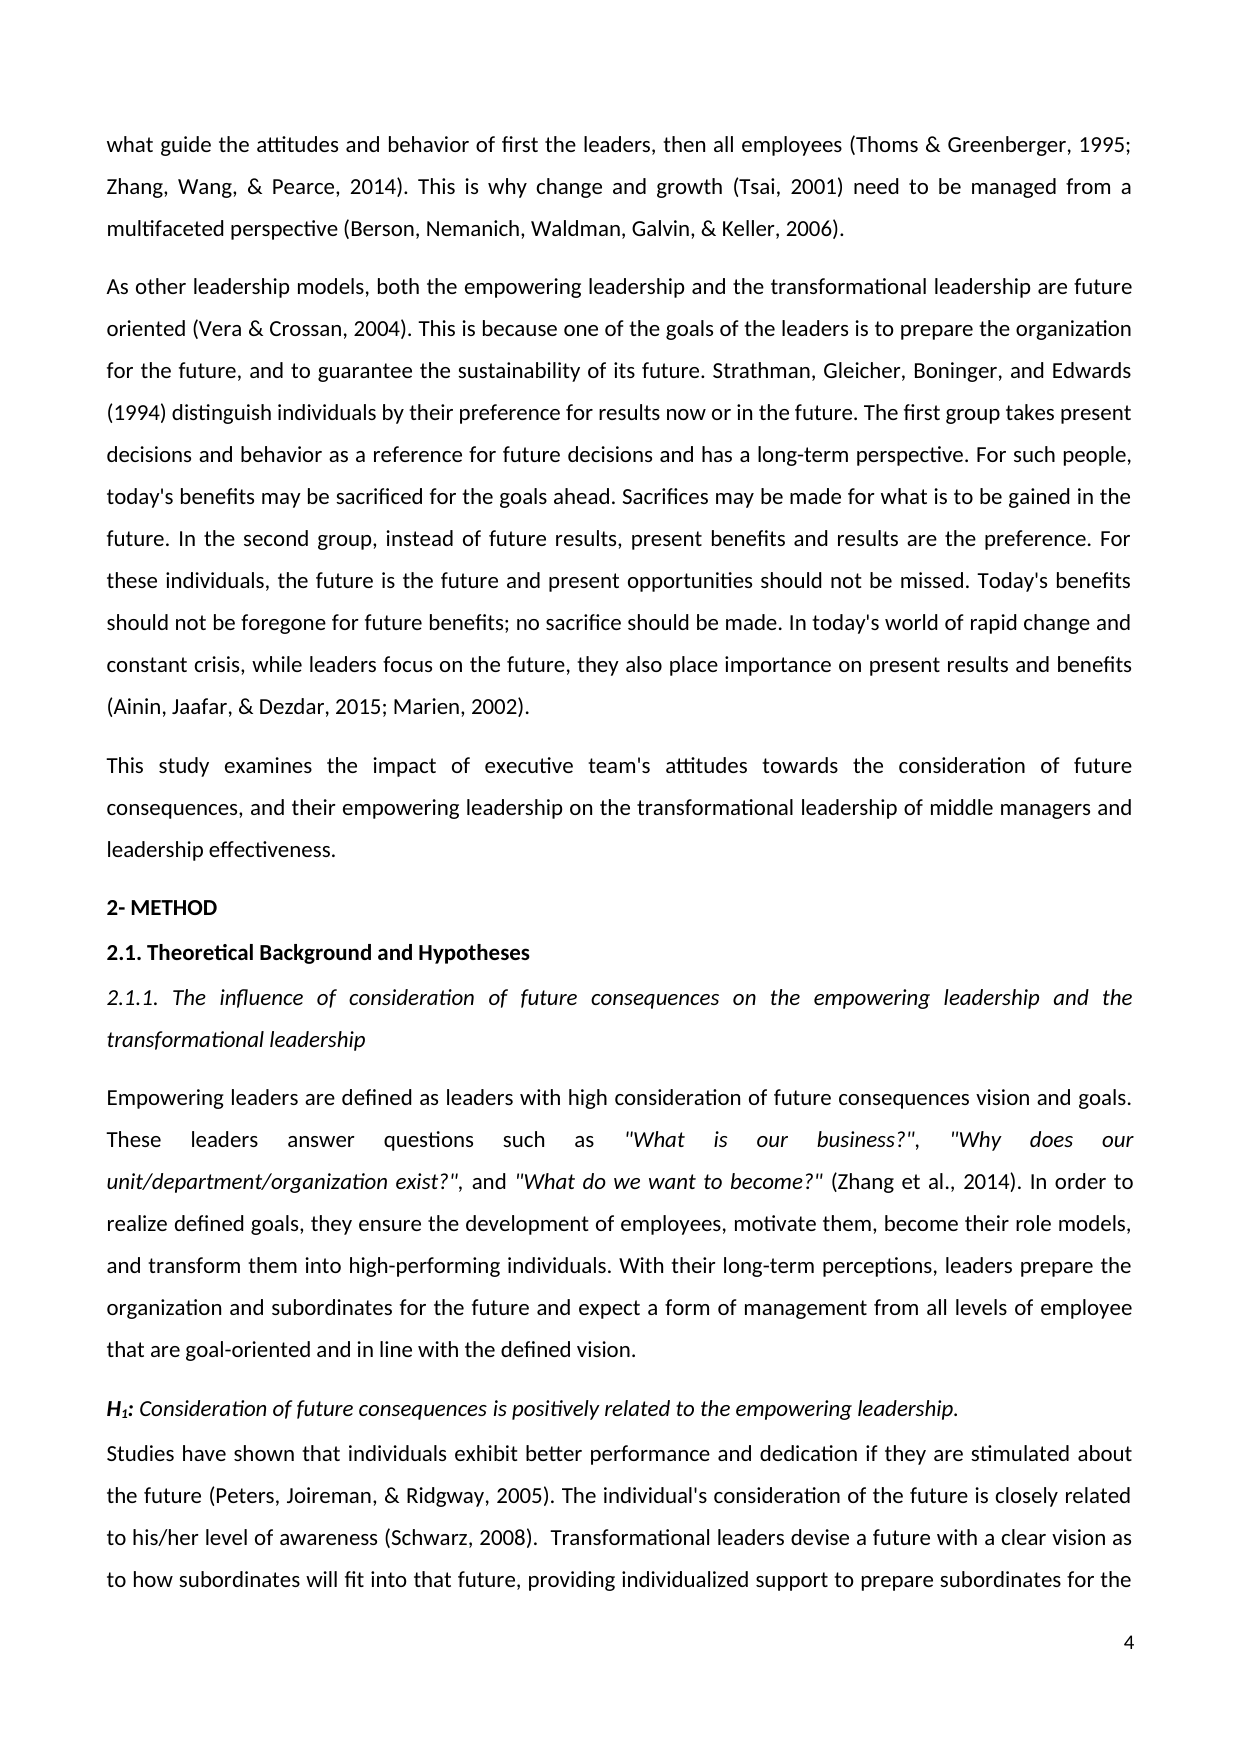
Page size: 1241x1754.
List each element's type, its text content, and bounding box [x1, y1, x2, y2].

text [106, 130, 1134, 242]
text 2.1.1. The influence of consideration of future consequences on the empowering leadership and the transformational leadership [106, 983, 1134, 1053]
text Empowering leaders are defined as leaders with high consideration of future consequences vision and goals. These leaders answer questions such as "What is our business?", "Why does our unit/department/organization exist?", and "What do we want to become?" (Zhang et al., 2014). In order to realize defined goals, they ensure the development of employees, motivate them, become their role models, and transform them into high-performing individuals. With their long-term perceptions, leaders prepare the organization and subordinates for the future and expect a form of management from all levels of employee that are goal-oriented and in line with the defined vision. [106, 1083, 1134, 1363]
text H1: Consideration of future consequences is positively related to the empowering leadership. [106, 1394, 1134, 1422]
text This study examines the impact of executive team's attitudes towards the consideration of future consequences, and their empowering leadership on the transformational leadership of middle managers and leadership effectiveness. [106, 751, 1134, 863]
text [106, 1439, 1134, 1593]
text As other leadership models, both the empowering leadership and the transformational leadership are future oriented (Vera & Crossan, 2004). This is because one of the goals of the leaders is to prepare the organization for the future, and to guarantee the sustainability of its future. Strathman, Gleicher, Boninger, and Edwards (1994) distinguish individuals by their preference for results now or in the future. The first group takes present decisions and behavior as a reference for future decisions and has a long-term perspective. For such people, today's benefits may be sacrificed for the goals ahead. Sacrifices may be made for what is to be gained in the future. In the second group, instead of future results, present benefits and results are the preference. For these individuals, the future is the future and present opportunities should not be missed. Today's benefits should not be foregone for future benefits; no sacrifice should be made. In today's world of rapid change and constant crisis, while leaders focus on the future, they also place importance on present results and benefits (Ainin, Jaafar, & Dezdar, 2015; Marien, 2002). [106, 272, 1134, 720]
text 2.1. Theoretical Background and Hypotheses [106, 938, 1134, 966]
text 2- METHOD [106, 893, 1134, 922]
